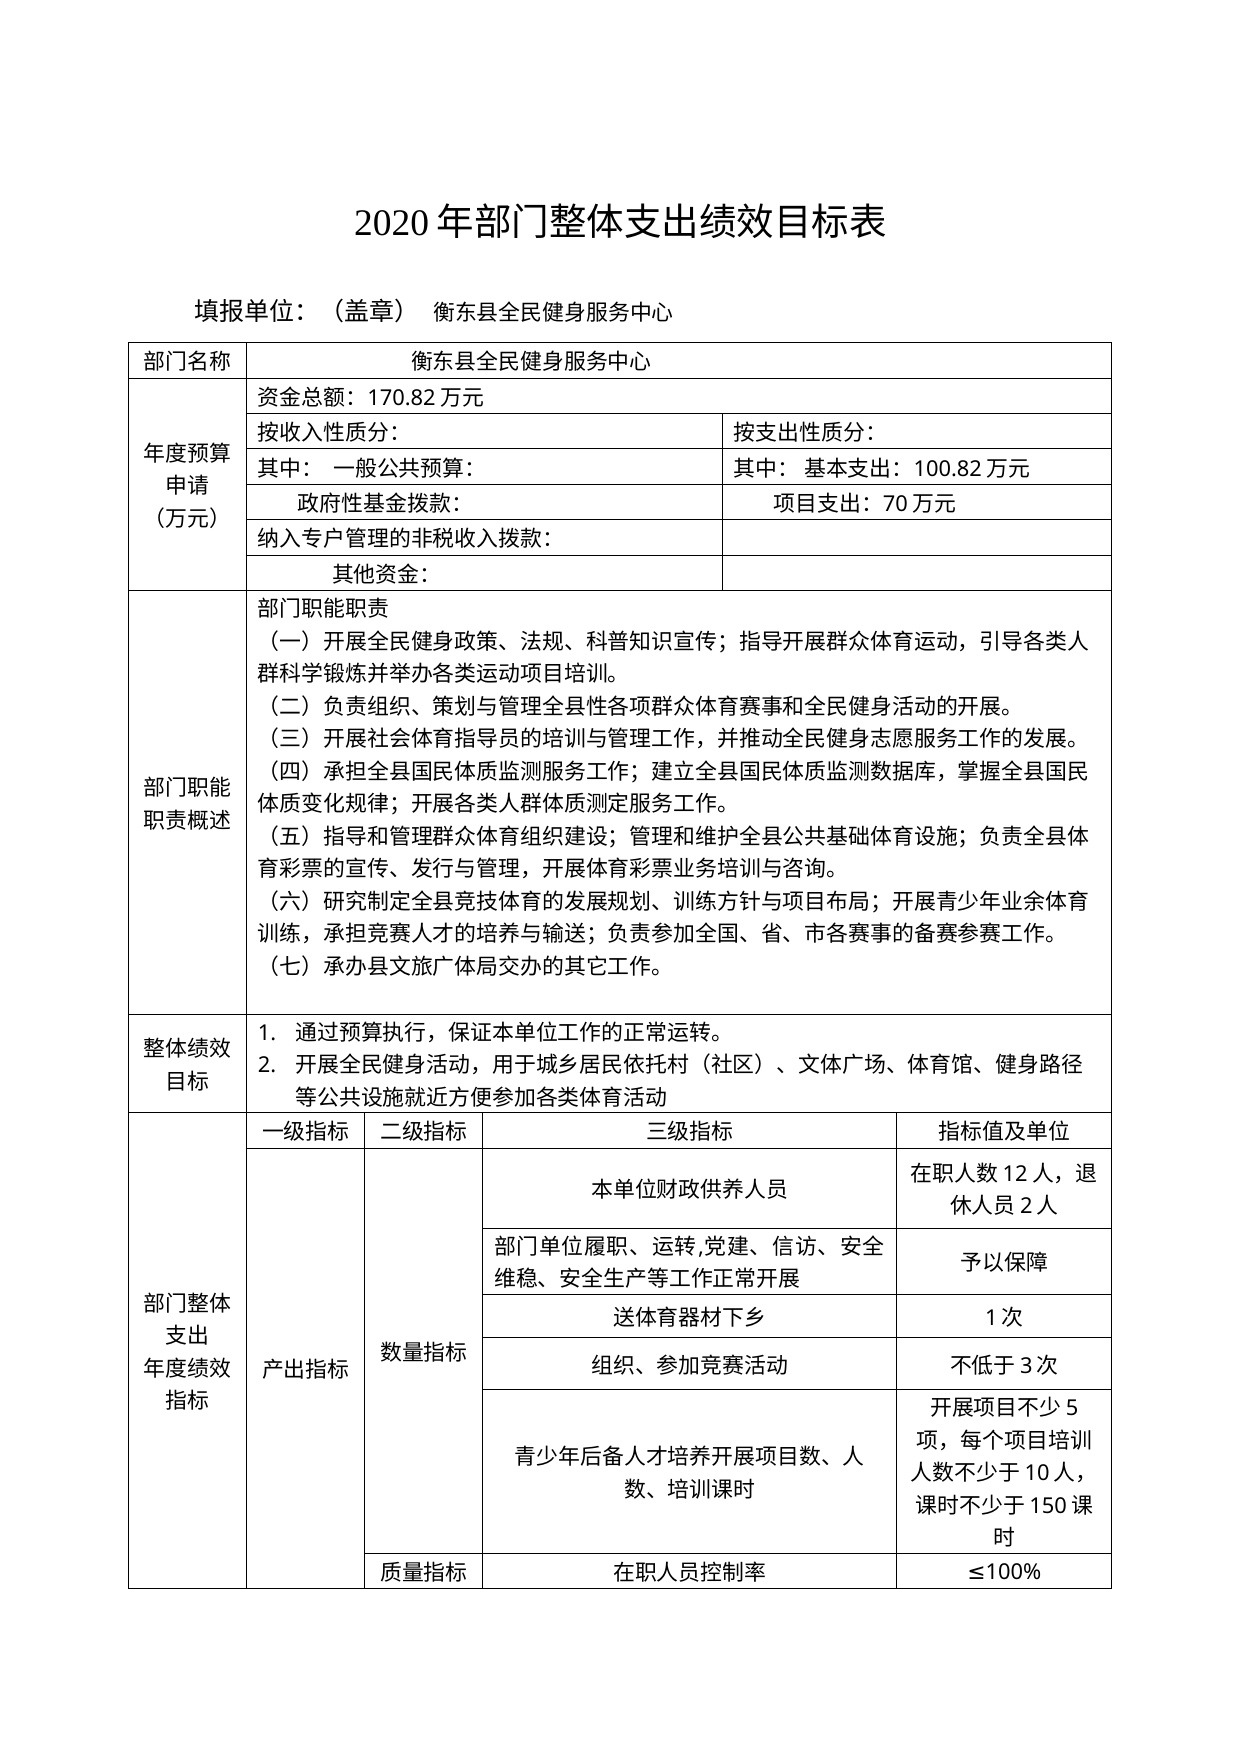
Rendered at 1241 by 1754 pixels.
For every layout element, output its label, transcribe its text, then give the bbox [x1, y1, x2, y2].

table_cell 三级指标 [483, 1113, 896, 1147]
table_cell 质量指标 [365, 1554, 482, 1588]
table_cell 一级指标 [247, 1113, 364, 1147]
table_cell 二级指标 [365, 1113, 482, 1147]
table_cell 开展项目不少5项，每个项目培训人数不少于10人，课时不少于150课时 [897, 1390, 1111, 1552]
table_cell 按支出性质分： [723, 414, 1111, 448]
table_cell 部门整体支出 年度绩效指标 [129, 1113, 246, 1588]
table_cell 予以保障 [897, 1229, 1111, 1293]
table_cell 指标值及单位 [897, 1113, 1111, 1147]
table_cell 项目支出：70万元 [723, 485, 1111, 519]
table_cell 整体绩效目标 [129, 1015, 246, 1112]
table_cell 部门单位履职、运转,党建、信访、安全维稳、安全生产等工作正常开展 [483, 1229, 896, 1293]
text 2020年部门整体支出绩效目标表 [187, 187, 1053, 252]
table_cell 部门职能 职责概述 [129, 591, 246, 1013]
table_cell 年度预算申请 （万元） [129, 379, 246, 590]
table_header 衡东县全民健身服务中心 [247, 343, 1111, 377]
table_header 部门名称 [129, 343, 246, 377]
table_cell 纳入专户管理的非税收入拨款： [247, 520, 722, 554]
table_cell 青少年后备人才培养开展项目数、人数、培训课时 [483, 1390, 896, 1552]
table_cell [723, 556, 1111, 590]
table_cell 1次 [897, 1295, 1111, 1337]
table_cell 其中： 基本支出：100.82万元 [723, 449, 1111, 484]
table_cell ≤100% [897, 1554, 1111, 1588]
table_cell 产出指标 [247, 1149, 364, 1588]
table_cell 政府性基金拨款： [247, 485, 722, 519]
table_cell 部门职能职责 （一）开展全民健身政策、法规、科普知识宣传；指导开展群众体育运动，引导各类人群科学锻炼并举办各类运动项目培训。 （二）负责组织、策划与管理全县性各项群众体育赛事和全民健身活动的开展。 （三）开展社会体育指导员的培训与管理工作，并推动全民健身志愿服务工作的发展。 （四）承担全县国民体质监测服务工作；建立全县国民体质监测数据库，掌握全县国民体质变化规律；开展各类人群体质测定服务工作。 （五）指导和管理群众体育组织建设；管理和维护全县公共基础体育设施；负责全县体育彩票的宣传、发行与管理，开展体育彩票业务培训与咨询。 （六）研究制定全县竞技体育的发展规划、训练方针与项目布局；开展青少年业余体育训练，承担竞赛人才的培养与输送；负责参加全国、省、市各赛事的备赛参赛工作。 （七）承办县文旅广体局交办的其它工作。 [247, 591, 1111, 1013]
table_cell 通过预算执行，保证本单位工作的正常运转。 开展全民健身活动，用于城乡居民依托村（社区）、文体广场、体育馆、健身路径等公共设施就近方便参加各类体育活动 [247, 1015, 1111, 1112]
table_cell 在职人员控制率 [483, 1554, 896, 1588]
table_cell 在职人数12人，退休人员2人 [897, 1149, 1111, 1227]
table_cell 数量指标 [365, 1149, 482, 1552]
table_cell [723, 520, 1111, 554]
table_cell 本单位财政供养人员 [483, 1149, 896, 1227]
table_cell 其中： 一般公共预算： [247, 449, 722, 484]
table_cell 资金总额：170.82万元 [247, 379, 1111, 413]
table_cell 组织、参加竞赛活动 [483, 1338, 896, 1389]
table_cell 按收入性质分： [247, 414, 722, 448]
text 填报单位：（盖章） 衡东县全民健身服务中心 [187, 277, 1053, 342]
table_cell 其他资金： [247, 556, 722, 590]
table_cell 送体育器材下乡 [483, 1295, 896, 1337]
table_cell 不低于3次 [897, 1338, 1111, 1389]
